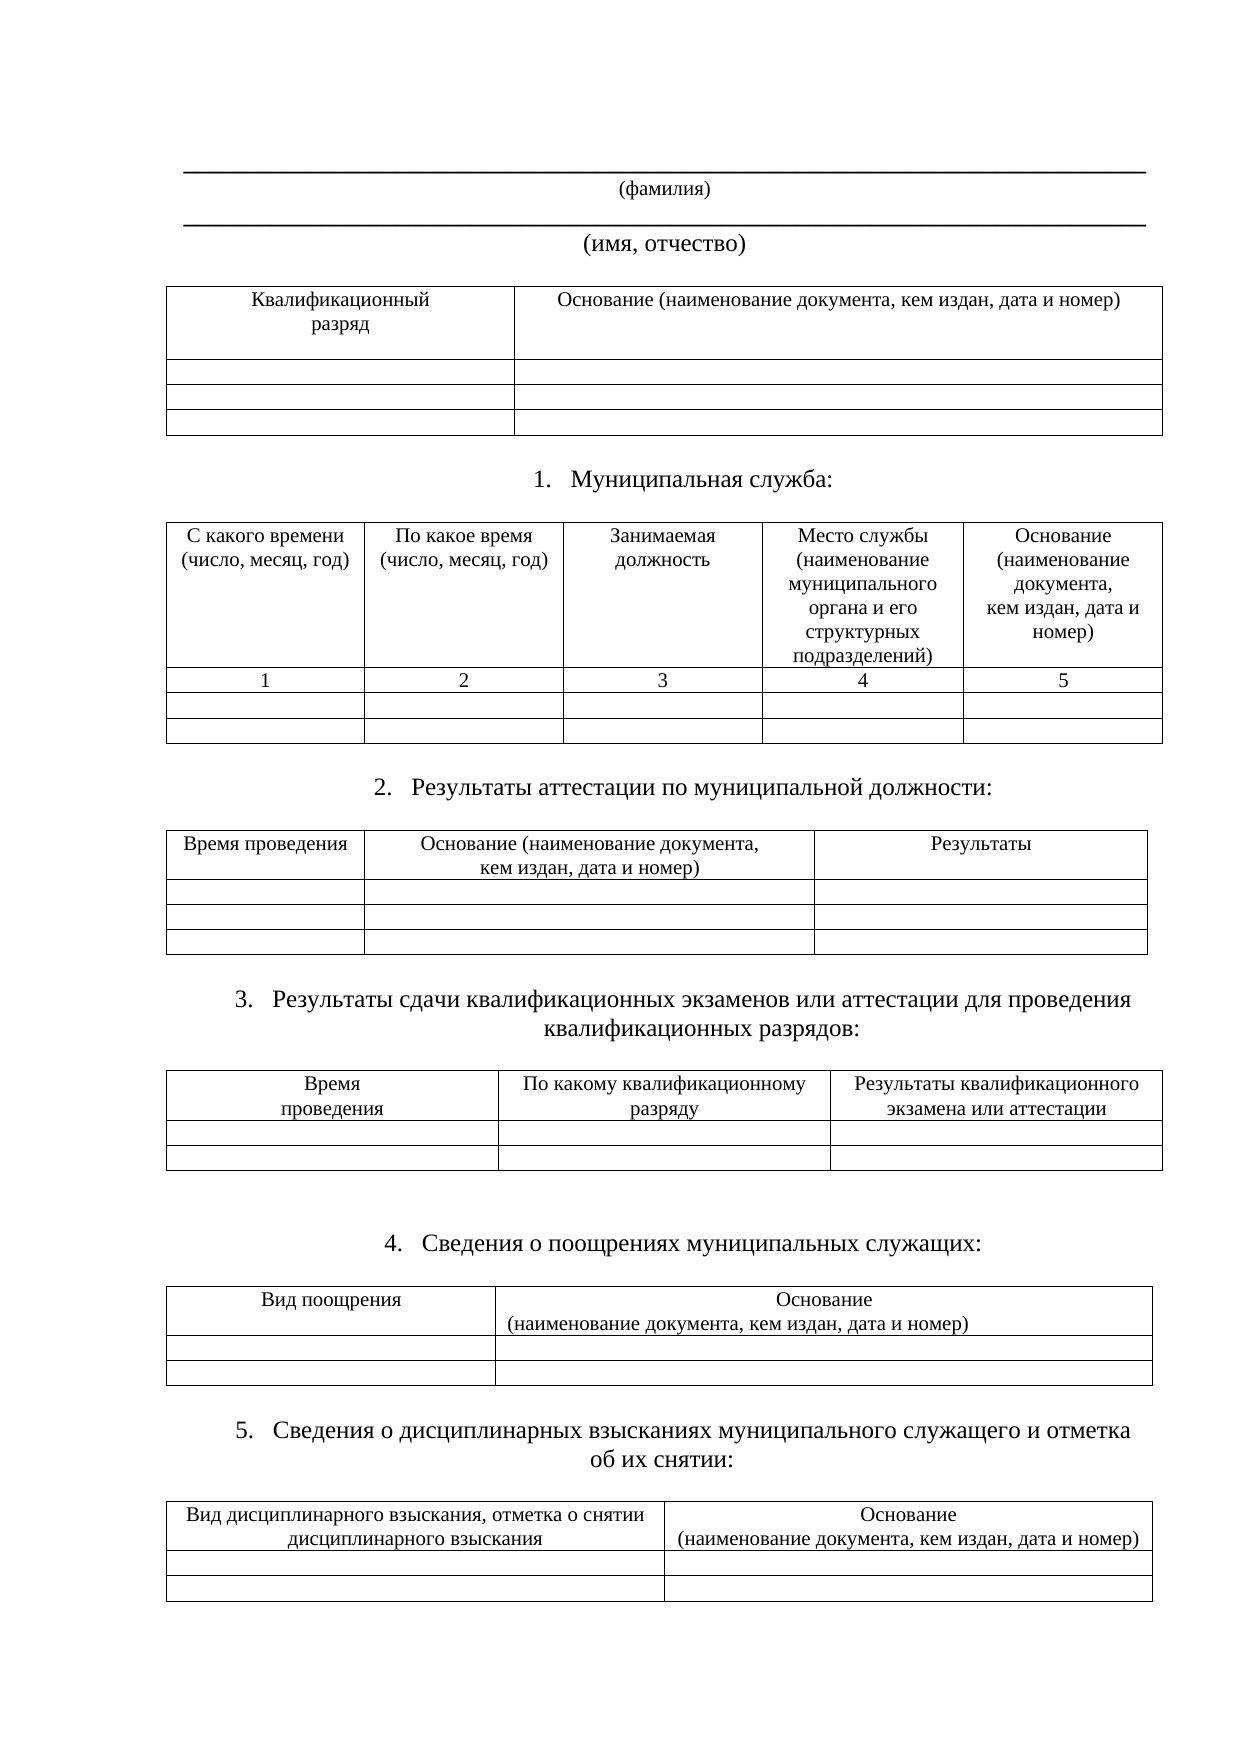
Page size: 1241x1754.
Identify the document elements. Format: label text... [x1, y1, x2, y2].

table_cell [831, 1121, 1162, 1144]
table_cell 3 [564, 668, 762, 692]
table_cell [167, 1361, 495, 1385]
table_cell 4 [763, 668, 963, 692]
table_header Основание (наименование документа, кем издан, дата и номер) [365, 831, 814, 879]
table_header Основание (наименование документа, кем издан, дата и номер) [496, 1287, 1152, 1335]
table_cell [365, 880, 814, 904]
table_cell [964, 693, 1162, 717]
list Сведения о дисциплинарных взысканиях муниципального служащего и отметка [215, 1415, 1152, 1444]
list Муниципальная служба: [215, 464, 1152, 493]
table_header Результаты [815, 831, 1147, 879]
table_cell [167, 930, 364, 954]
table_cell [815, 930, 1147, 954]
table_header Основание (наименование документа, кем издан, дата и номер) [964, 523, 1162, 667]
table_header По какое время (число, месяц, год) [365, 523, 563, 667]
table_header Основание (наименование документа, кем издан, дата и номер) [515, 287, 1162, 359]
text (фамилия) [177, 176, 1152, 200]
table_cell [515, 360, 1162, 384]
table_cell 1 [167, 668, 364, 692]
table_cell [365, 930, 814, 954]
table_cell [499, 1146, 830, 1170]
table_cell [167, 360, 514, 384]
table_cell [167, 905, 364, 929]
table_cell [815, 905, 1147, 929]
table_cell [167, 1336, 495, 1360]
text _____________________________________________________________________________ [177, 200, 1152, 228]
table_cell [365, 693, 563, 717]
table_header По какому квалификационному разряду [499, 1071, 830, 1119]
text (имя, отчество) [177, 228, 1152, 257]
table_cell [515, 385, 1162, 409]
table_cell [167, 385, 514, 409]
table_cell [831, 1146, 1162, 1170]
table_cell [167, 1576, 664, 1601]
list Результаты аттестации по муниципальной должности: [215, 772, 1152, 801]
text об их снятии: [215, 1444, 1152, 1472]
table_cell [167, 719, 364, 742]
table_cell [763, 693, 963, 717]
table_header Квалификационный разряд [167, 287, 514, 359]
table_header Результаты квалификационного экзамена или аттестации [831, 1071, 1162, 1119]
table_cell [167, 880, 364, 904]
table_header Время проведения [167, 831, 364, 879]
table_cell [964, 719, 1162, 742]
table_cell 2 [365, 668, 563, 692]
table_header С какого времени (число, месяц, год) [167, 523, 364, 667]
table_cell [564, 693, 762, 717]
list Результаты сдачи квалификационных экзаменов или аттестации для проведения квалификационных разрядов: [215, 984, 1152, 1042]
table_cell [496, 1361, 1152, 1385]
table_cell [564, 719, 762, 742]
table_header Место службы (наименование муниципального органа и его структурных подразделений) [763, 523, 963, 667]
table_cell [167, 410, 514, 434]
table_cell [167, 1146, 498, 1170]
table_header Основание (наименование документа, кем издан, дата и номер) [665, 1502, 1152, 1550]
table_cell [499, 1121, 830, 1144]
table_cell 5 [964, 668, 1162, 692]
table_cell [665, 1551, 1152, 1575]
table_cell [763, 719, 963, 742]
table_cell [167, 1551, 664, 1575]
table_header Время проведения [167, 1071, 498, 1119]
table_cell [515, 410, 1162, 434]
table_header Вид дисциплинарного взыскания, отметка о снятии дисциплинарного взыскания [167, 1502, 664, 1550]
table_cell [167, 1121, 498, 1144]
table_header Вид поощрения [167, 1287, 495, 1335]
table_cell [496, 1336, 1152, 1360]
table_cell [365, 719, 563, 742]
table_header Занимаемая должность [564, 523, 762, 667]
table_cell [665, 1576, 1152, 1601]
table_cell [365, 905, 814, 929]
table_cell [167, 693, 364, 717]
list Сведения о поощрениях муниципальных служащих: [215, 1228, 1152, 1257]
table_cell [815, 880, 1147, 904]
text _____________________________________________________________________________ [177, 147, 1152, 176]
